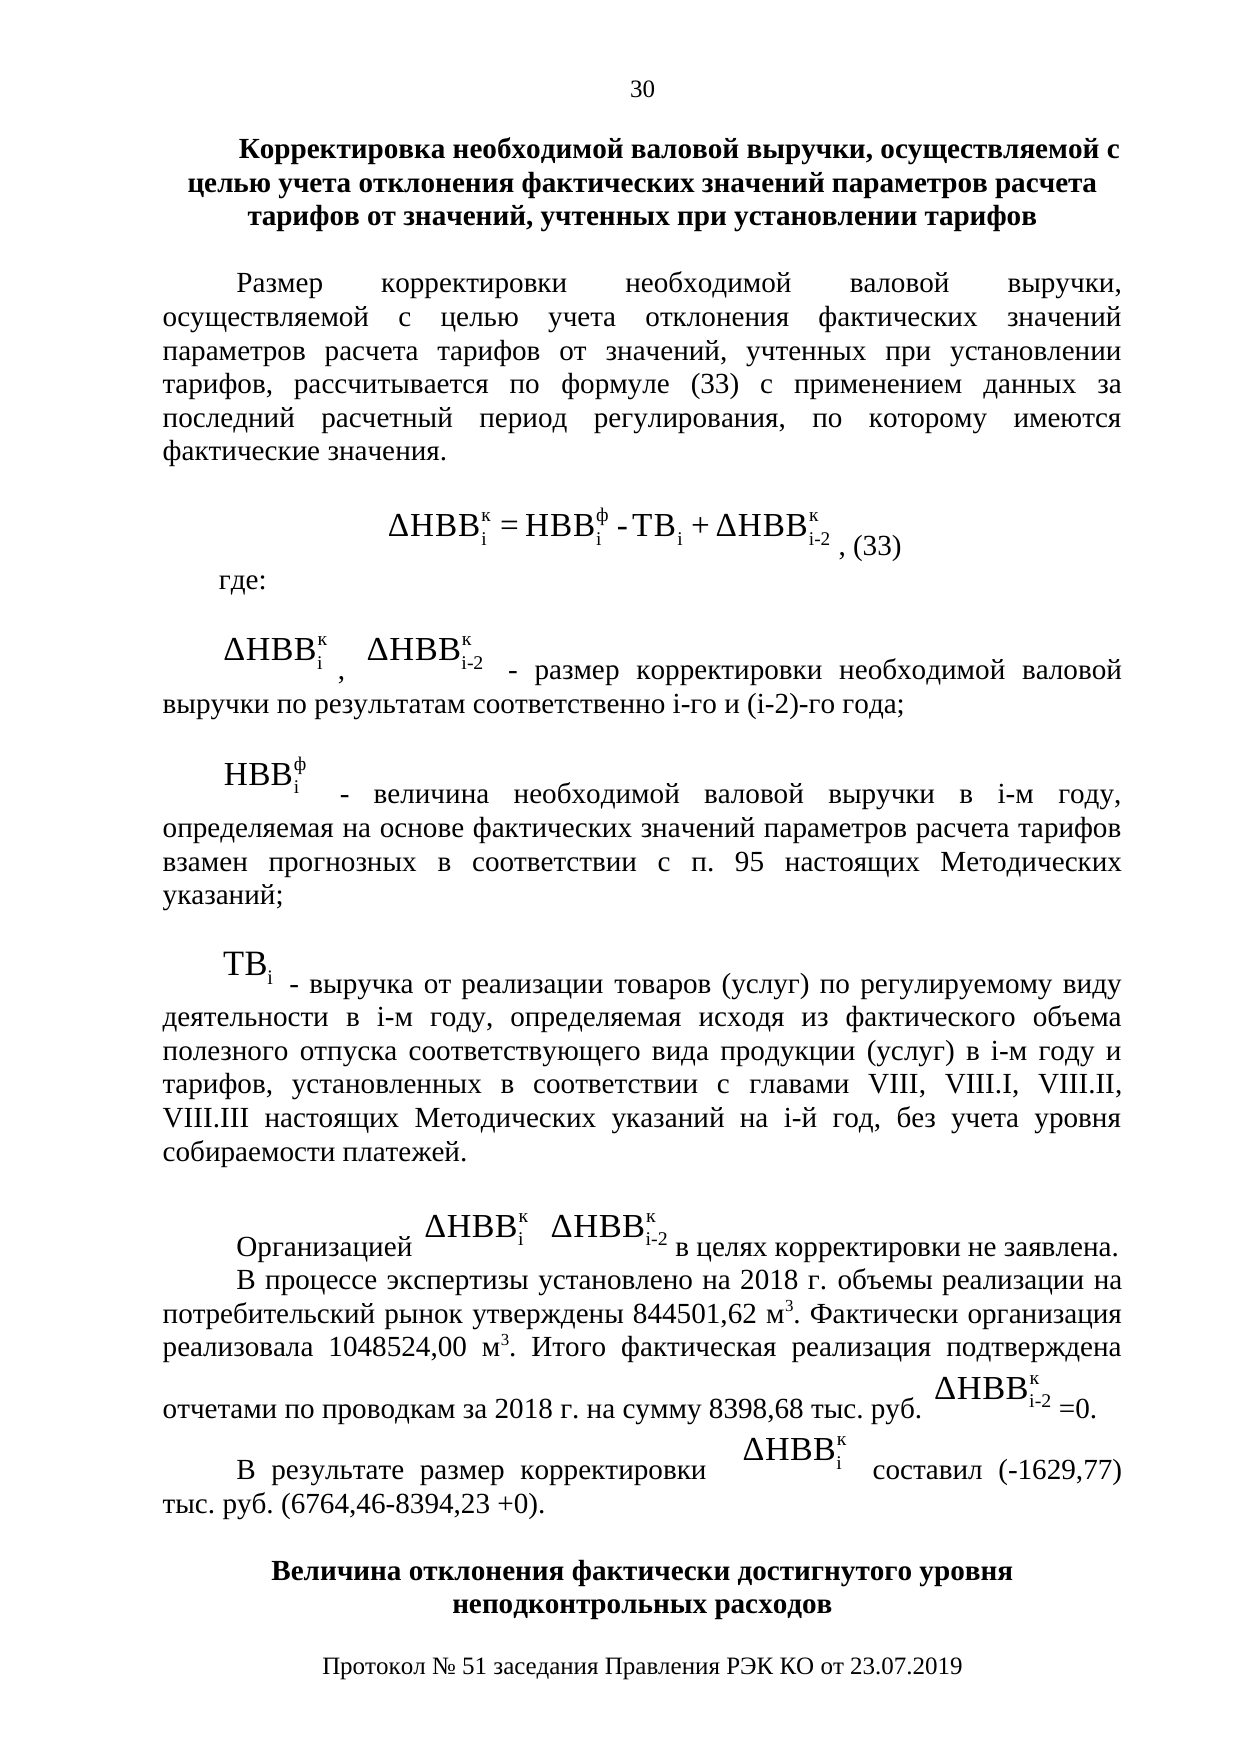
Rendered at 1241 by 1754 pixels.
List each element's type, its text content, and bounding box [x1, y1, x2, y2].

text где: [162, 562, 1122, 595]
text В результате размер корректировки составил (-1629,77) тыс. руб. (6764,46-8394,23 +0). [162, 1424, 1122, 1519]
text Размер корректировки необходимой валовой выручки, осуществляемой с целью учета отклонения фактических значений параметров расчета тарифов от значений, учтенных при установлении тарифов, рассчитывается по формуле (33) с применением данных за последний расчетный период регулирования, по которому имеются фактические значения. [162, 266, 1122, 467]
text Величина отклонения фактически достигнутого уровня неподконтрольных расходов [162, 1553, 1122, 1620]
text Организацией в целях корректировки не заявлена. [162, 1201, 1122, 1262]
text - величина необходимой валовой выручки в i-м году, определяемая на основе фактических значений параметров расчета тарифов взамен прогнозных в соответствии с п. 95 настоящих Методических указаний; [162, 749, 1122, 911]
text В процессе экспертизы установлено на 2018 г. объемы реализации на потребительский рынок утверждены 844501,62 м3. Фактически организация реализовала 1048524,00 м3. Итого фактическая реализация подтверждена отчетами по проводкам за 2018 г. на сумму 8398,68 тыс. руб. =0. [162, 1262, 1122, 1424]
text , - размер корректировки необходимой валовой выручки по результатам соответственно i-го и (i-2)-го года; [162, 624, 1122, 719]
text , (33) [162, 500, 1122, 562]
text Корректировка необходимой валовой выручки, осуществляемой с целью учета отклонения фактических значений параметров расчета тарифов от значений, учтенных при установлении тарифов [162, 131, 1122, 232]
text - выручка от реализации товаров (услуг) по регулируемому виду деятельности в i-м году, определяемая исходя из фактического объема полезного отпуска соответствующего вида продукции (услуг) в i-м году и тарифов, установленных в соответствии с главами VIII, VIII.I, VIII.II, VIII.III настоящих Методических указаний на i-й год, без учета уровня собираемости платежей. [162, 940, 1122, 1167]
